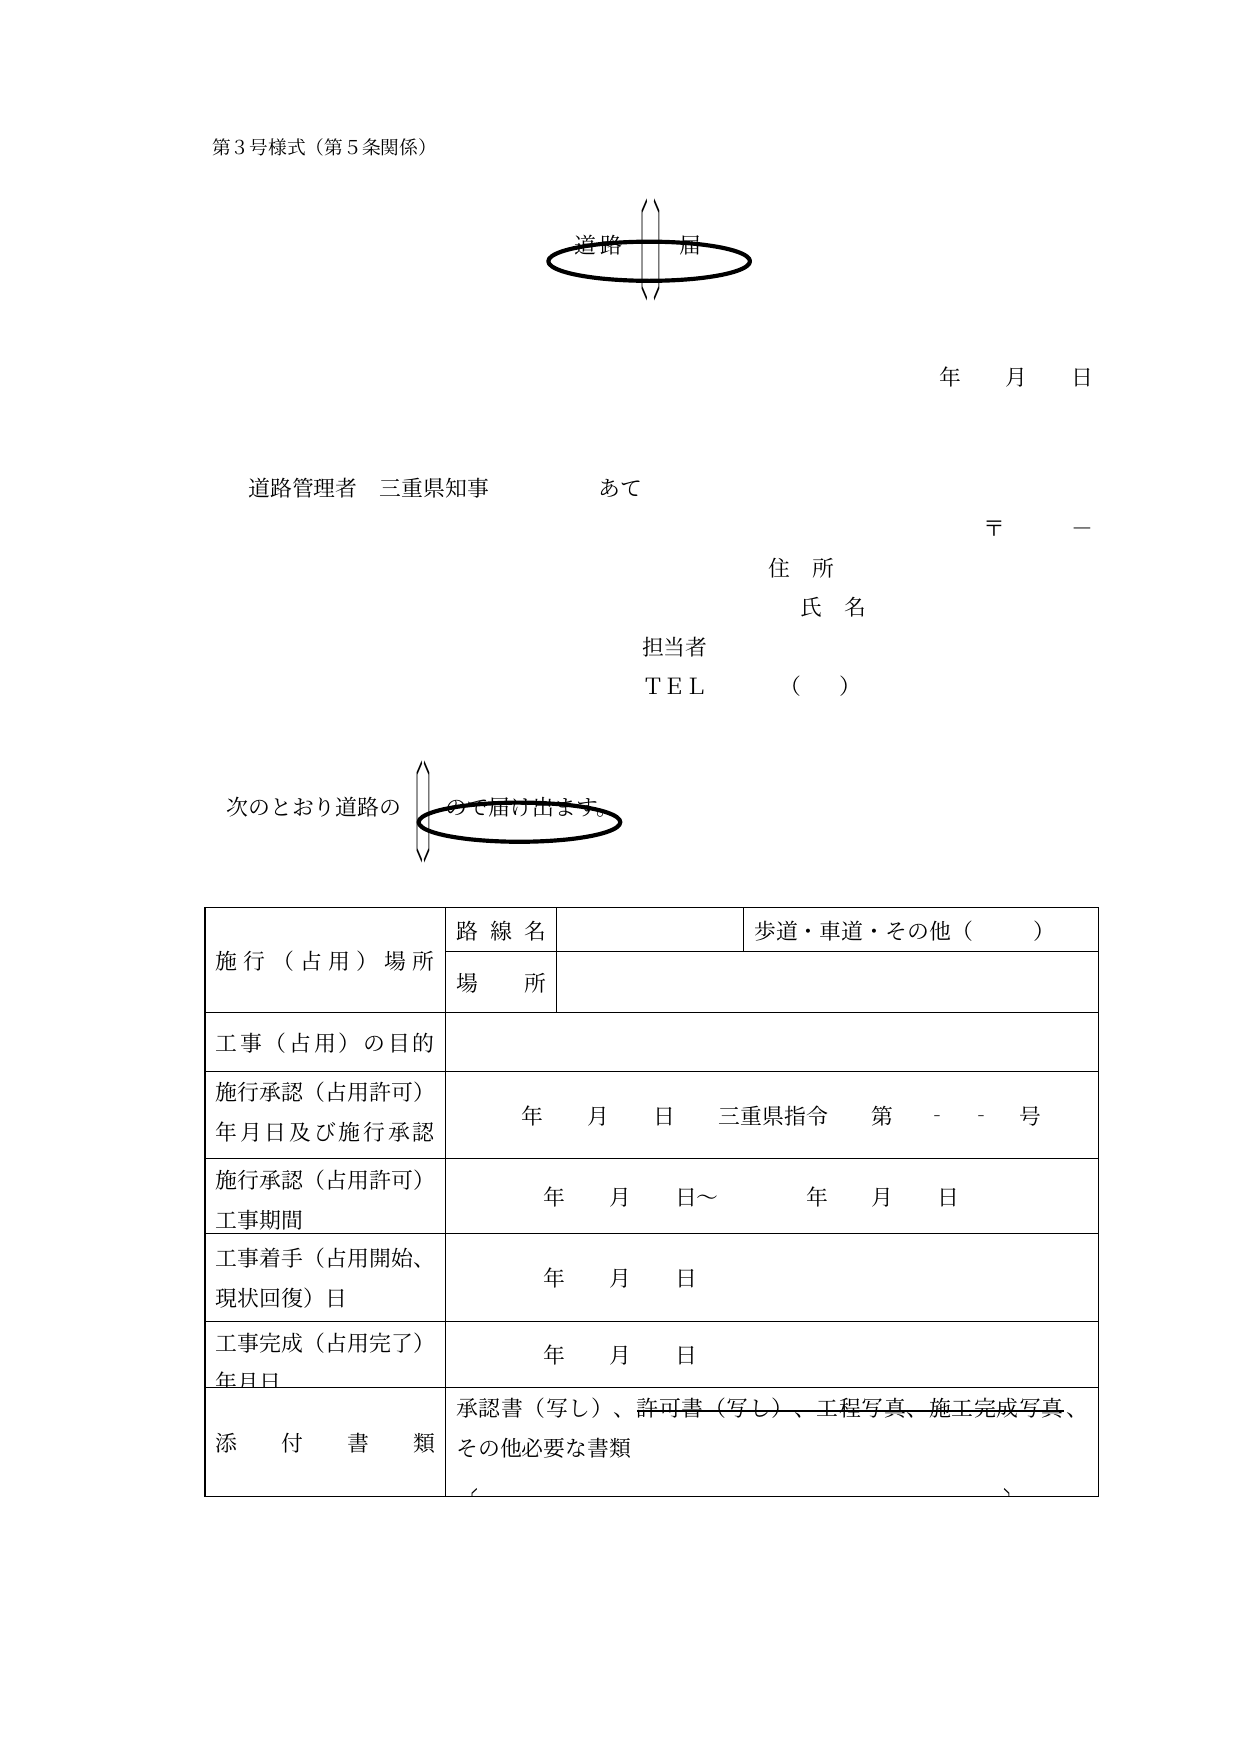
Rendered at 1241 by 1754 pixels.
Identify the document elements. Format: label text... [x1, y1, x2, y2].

text ＴＥＬ （ ） [182, 666, 1005, 705]
text 次のとおり道路の〔承認工事を着手する承認工事が完了した占用を開始する占用が完了した現状を回復した〕ので届け出ます。 [182, 727, 1092, 885]
table_cell 年 月 日～ 年 月 日 [446, 1159, 1098, 1232]
text 担当者 [182, 626, 1005, 666]
table_cell 施行承認（占用許可）年月日及び施行承認（占用許可）番号 [206, 1072, 445, 1158]
text 氏 名 [182, 586, 1068, 626]
table_cell 工事（占用）の目的 [206, 1013, 445, 1071]
table_header 路線名 [446, 908, 556, 951]
table_cell 年 月 日 三重県指令 第 ‐ ‐ 号 [446, 1072, 1098, 1158]
text 道路管理者 三重県知事 あて [182, 468, 1092, 507]
table_cell 添付書類 [206, 1388, 445, 1496]
text 〒 － [182, 507, 1092, 547]
table_header [557, 908, 743, 951]
table_cell 工事完成（占用完了）年月日 [206, 1322, 445, 1387]
table_cell 場所 [446, 952, 556, 1012]
table_cell 施行承認（占用許可）工事期間 [206, 1159, 445, 1232]
table_header 歩道・車道・その他（ ） [744, 908, 1098, 951]
table_cell [557, 952, 1098, 1012]
text 住 所 [182, 547, 1005, 586]
table_cell 年 月 日 [446, 1234, 1098, 1321]
table_cell 工事着手（占用開始、現状回復）日 [206, 1234, 445, 1321]
table_cell [446, 1013, 1098, 1071]
table_header 施行（占用）場所 [206, 908, 445, 1012]
table_cell 年 月 日 [446, 1322, 1098, 1387]
text 道路〔承認工事着手承認工事完成占用開始占用完了現状回復〕届 [182, 164, 1092, 323]
table_cell 承認書（写し）、許可書（写し）、工程写真、施工完成写真、その他必要な書類 〔 〕 [446, 1388, 1098, 1496]
text 年 月 日 [182, 356, 1092, 395]
